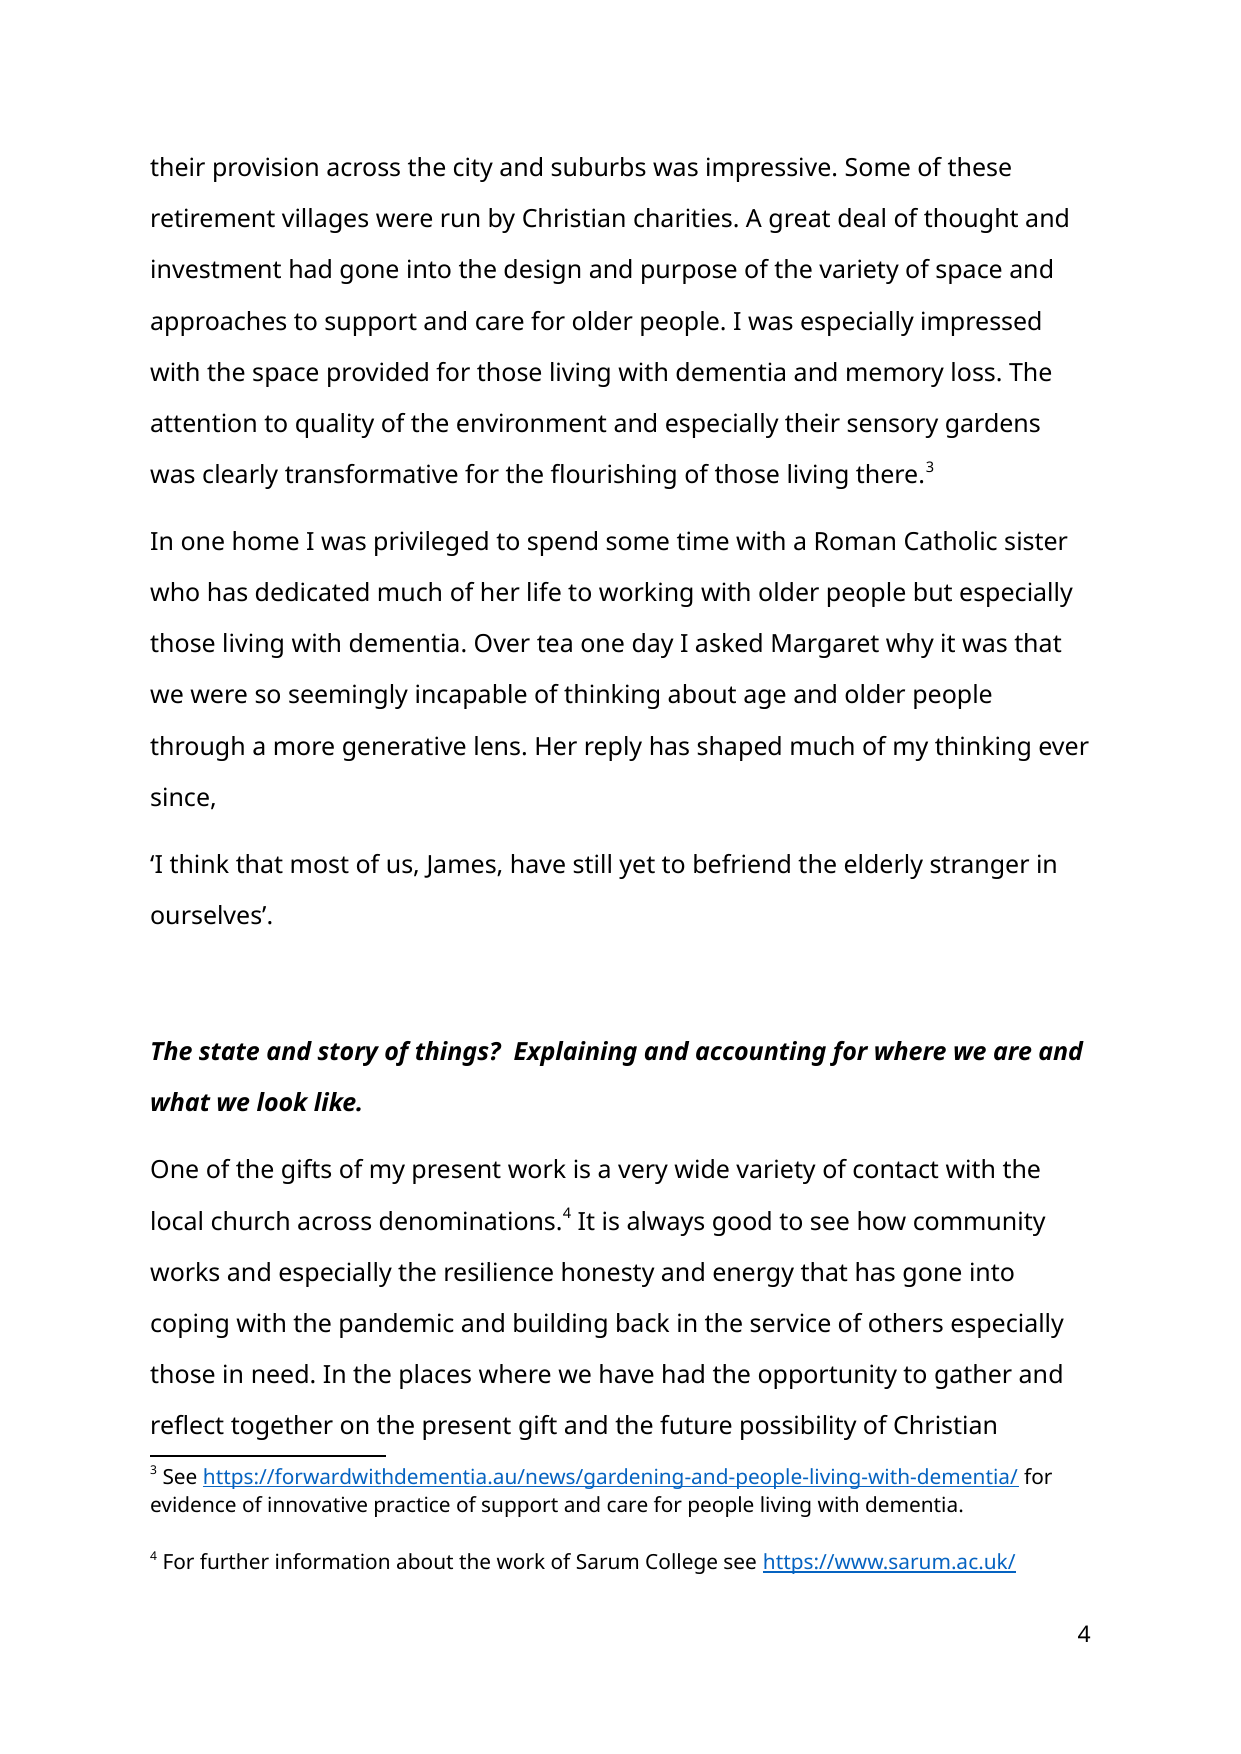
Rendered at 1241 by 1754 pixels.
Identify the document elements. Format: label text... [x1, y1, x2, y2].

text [150, 1152, 1090, 1441]
text In one home I was privileged to spend some time with a Roman Catholic sister who has dedicated much of her life to working with older people but especially those living with dementia. Over tea one day I asked Margaret why it was that we were so seemingly incapable of thinking about age and older people through a more generative lens. Her reply has shaped much of my thinking ever since, [150, 524, 1090, 813]
text The state and story of things? Explaining and accounting for where we are and what we look like. [150, 1033, 1090, 1118]
text ‘I think that most of us, James, have still yet to befriend the elderly stranger in ourselves’. [150, 847, 1090, 932]
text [150, 150, 1090, 490]
